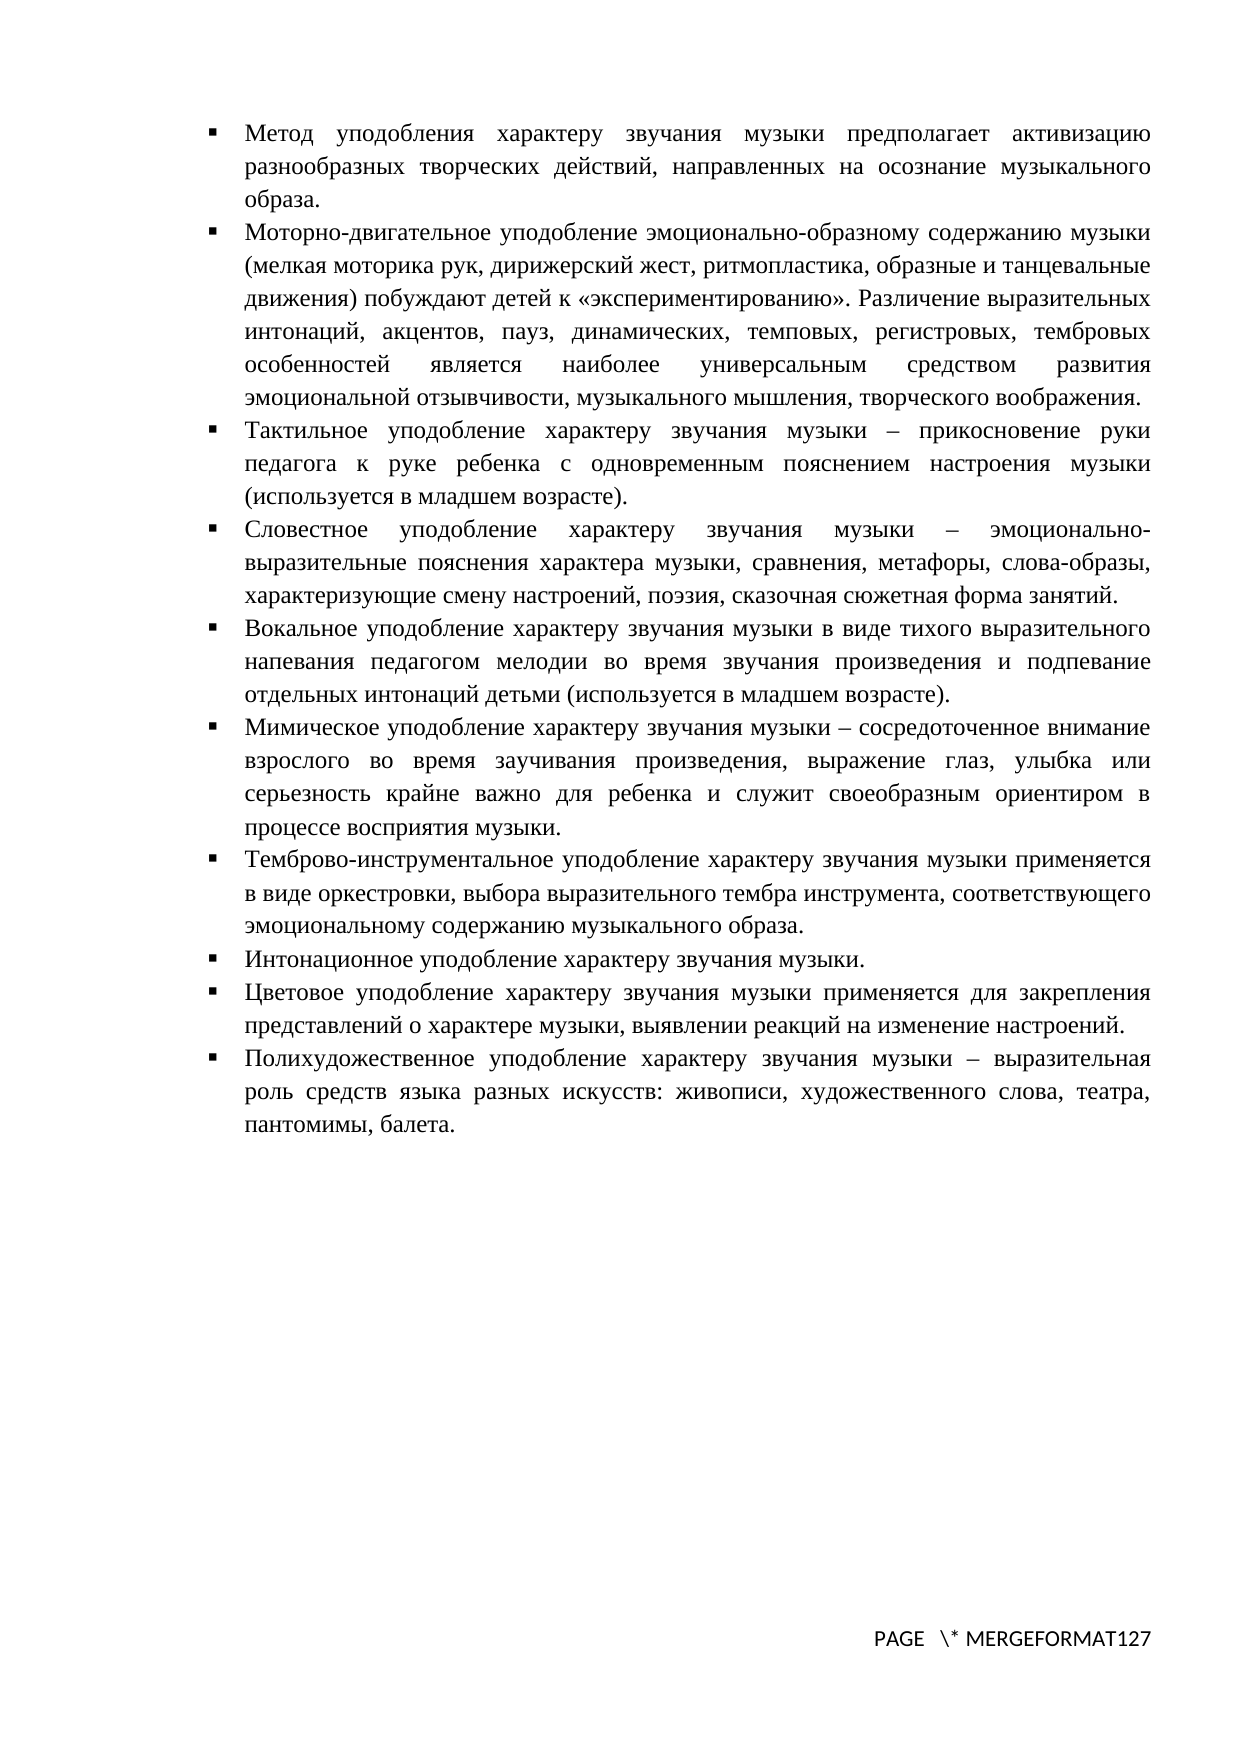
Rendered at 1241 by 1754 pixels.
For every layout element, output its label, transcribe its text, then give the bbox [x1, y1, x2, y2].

list Мимическое уподобление характеру звучания музыки – сосредоточенное внимание взрослого во время заучивания произведения, выражение глаз, улыбка или серьезность крайне важно для ребенка и служит своеобразным ориентиром в процессе восприятия музыки. [207, 712, 1152, 840]
list Вокальное уподобление характеру звучания музыки в виде тихого выразительного напевания педагогом мелодии во время звучания произведения и подпевание отдельных интонаций детьми (используется в младшем возрасте). [207, 613, 1152, 708]
list Интонационное уподобление характеру звучания музыки. [207, 944, 1152, 972]
list Темброво-инструментальное уподобление характеру звучания музыки применяется в виде оркестровки, выбора выразительного тембра инструмента, соответствующего эмоциональному содержанию музыкального образа. [207, 844, 1152, 939]
list Тактильное уподобление характеру звучания музыки – прикосновение руки педагога к руке ребенка с одновременным пояснением настроения музыки (используется в младшем возрасте). [207, 415, 1152, 510]
list Моторно-двигательное уподобление эмоционально-образному содержанию музыки (мелкая моторика рук, дирижерский жест, ритмопластика, образные и танцевальные движения) побуждают детей к «экспериментированию». Различение выразительных интонаций, акцентов, пауз, динамических, темповых, регистровых, тембровых особенностей является наиболее универсальным средством развития эмоциональной отзывчивости, музыкального мышления, творческого воображения. [207, 217, 1152, 411]
list Цветовое уподобление характеру звучания музыки применяется для закрепления представлений о характере музыки, выявлении реакций на изменение настроений. [207, 977, 1152, 1038]
list Метод уподобления характеру звучания музыки предполагает активизацию разнообразных творческих действий, направленных на осознание музыкального образа. [207, 118, 1152, 213]
list Полихудожественное уподобление характеру звучания музыки – выразительная роль средств языка разных искусств: живописи, художественного слова, театра, пантомимы, балета. [207, 1043, 1152, 1137]
list Словестное уподобление характеру звучания музыки – эмоционально-выразительные пояснения характера музыки, сравнения, метафоры, слова-образы, характеризующие смену настроений, поэзия, сказочная сюжетная форма занятий. [207, 514, 1152, 609]
